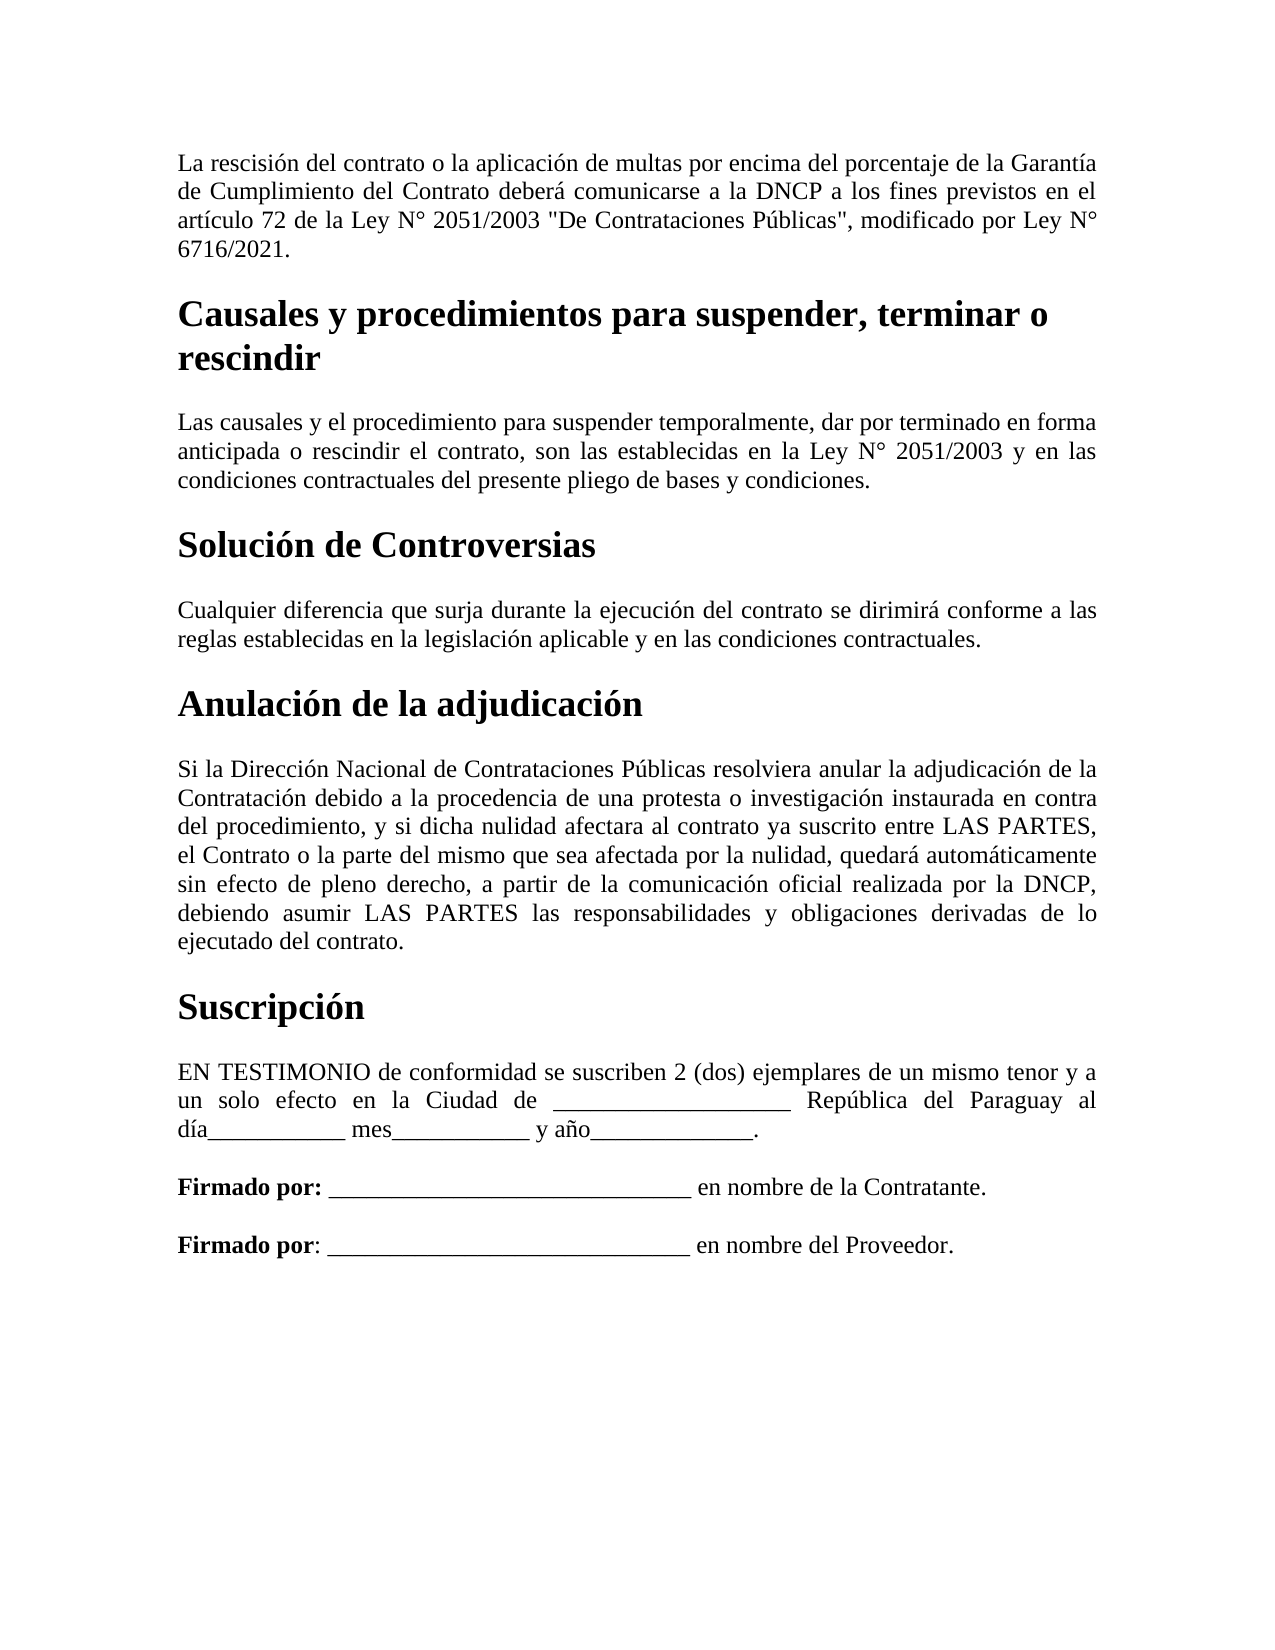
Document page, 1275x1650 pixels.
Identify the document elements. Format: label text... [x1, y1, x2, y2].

text Firmado por: _____________________________ en nombre de la Contratante. [177, 1172, 1098, 1201]
text Firmado por: _____________________________ en nombre del Proveedor. [177, 1230, 1098, 1259]
text Cualquier diferencia que surja durante la ejecución del contrato se dirimirá conforme a las reglas establecidas en la legislación aplicable y en las condiciones contractuales. [177, 595, 1098, 652]
text La rescisión del contrato o la aplicación de multas por encima del porcentaje de la Garantía de Cumplimiento del Contrato deberá comunicarse a la DNCP a los fines previstos en el artículo 72 de la Ley N° 2051/2003 "De Contrataciones Públicas", modificado por Ley N° 6716/2021. [177, 148, 1098, 263]
subtitle Suscripción [177, 984, 1098, 1027]
subtitle Causales y procedimientos para suspender, terminar o rescindir [177, 292, 1098, 378]
subtitle Solución de Controversias [177, 523, 1098, 566]
subtitle Anulación de la adjudicación [177, 682, 1098, 725]
text Si la Dirección Nacional de Contrataciones Públicas resolviera anular la adjudicación de la Contratación debido a la procedencia de una protesta o investigación instaurada en contra del procedimiento, y si dicha nulidad afectara al contrato ya suscrito entre LAS PARTES, el Contrato o la parte del mismo que sea afectada por la nulidad, quedará automáticamente sin efecto de pleno derecho, a partir de la comunicación oficial realizada por la DNCP, debiendo asumir LAS PARTES las responsabilidades y obligaciones derivadas de lo ejecutado del contrato. [177, 754, 1098, 955]
text Las causales y el procedimiento para suspender temporalmente, dar por terminado en forma anticipada o rescindir el contrato, son las establecidas en la Ley N° 2051/2003 y en las condiciones contractuales del presente pliego de bases y condiciones. [177, 407, 1098, 493]
text EN TESTIMONIO de conformidad se suscriben 2 (dos) ejemplares de un mismo tenor y a un solo efecto en la Ciudad de ___________________ República del Paraguay al día___________ mes___________ y año_____________. [177, 1057, 1098, 1143]
